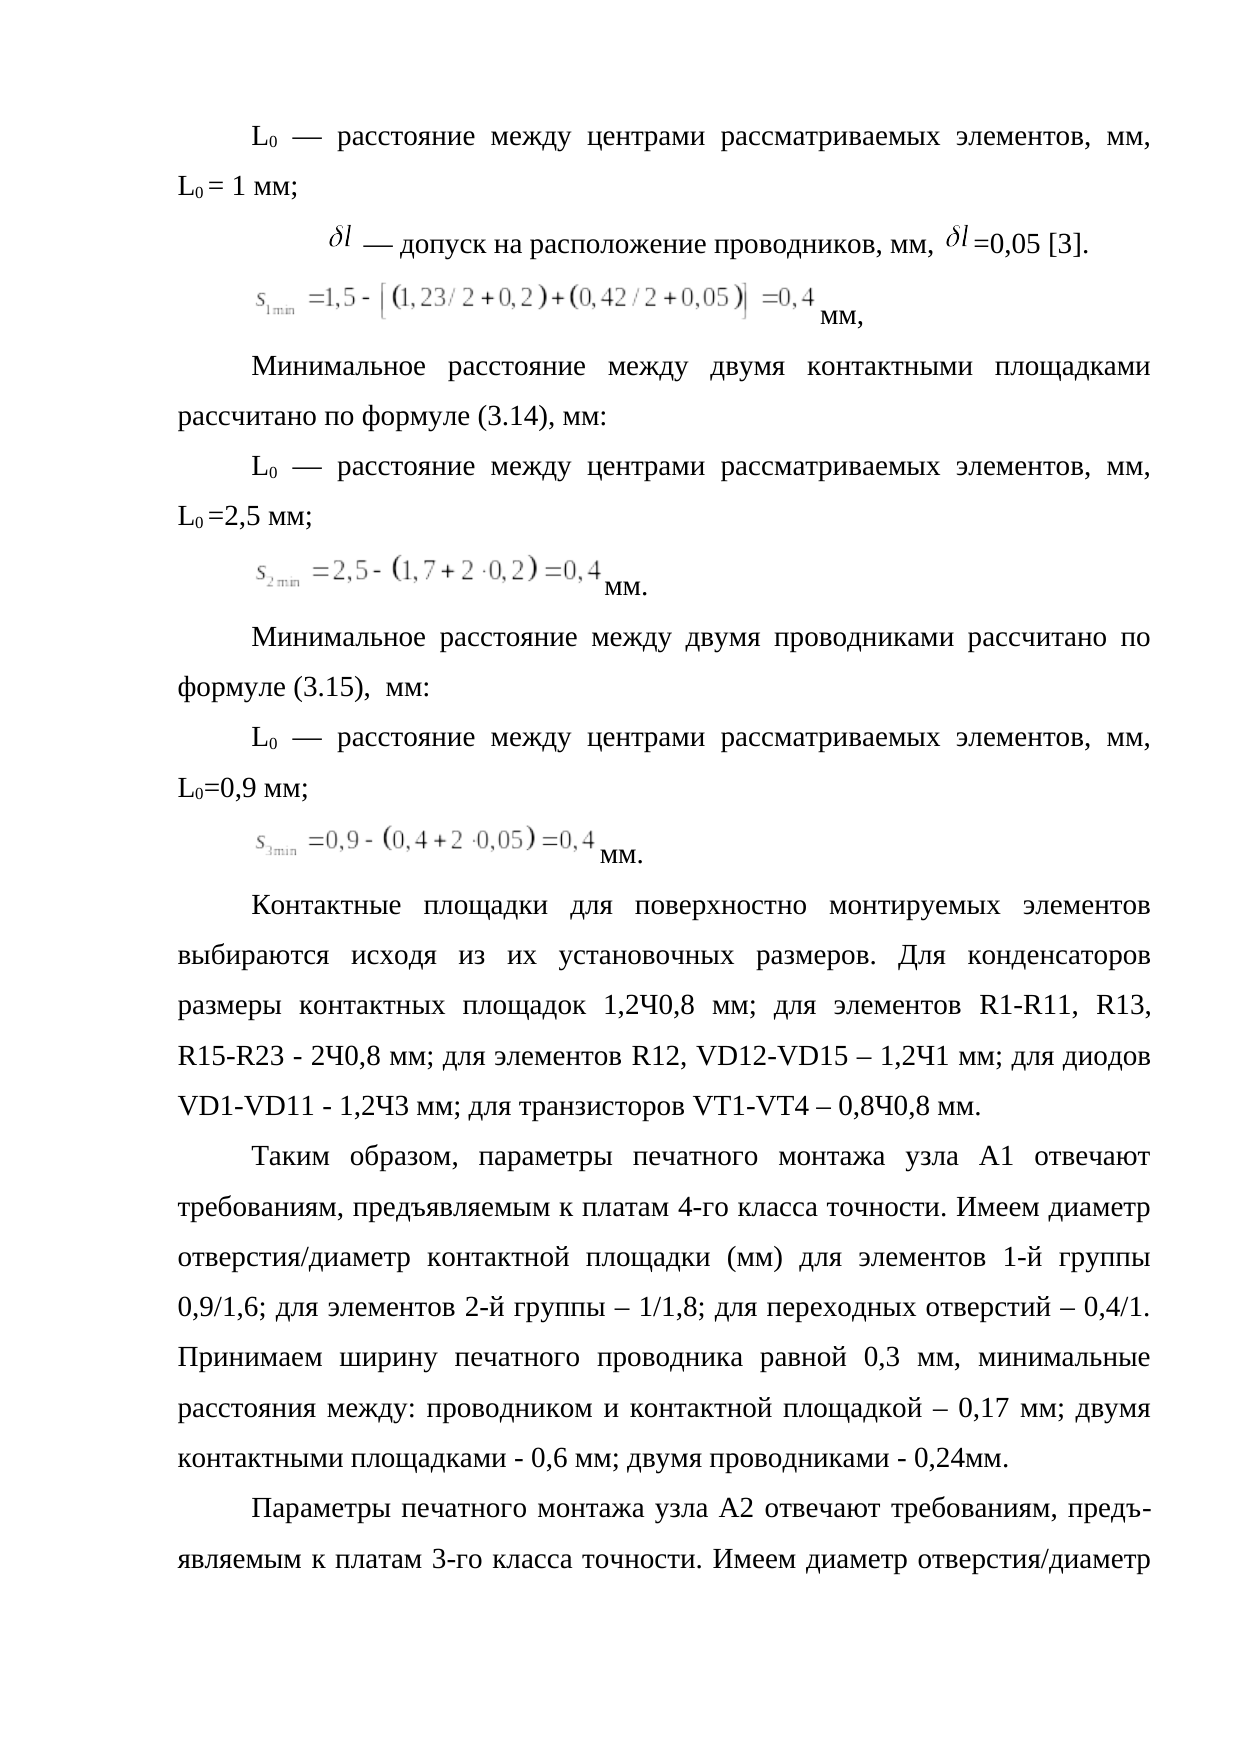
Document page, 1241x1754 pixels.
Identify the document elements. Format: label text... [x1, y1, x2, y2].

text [177, 1491, 1152, 1574]
text мм, [177, 276, 1152, 331]
text L0 — расстояние между центрами рассматриваемых элементов, мм, L0 = 1 мм; [177, 118, 1152, 202]
text Контактные площадки для поверхностно монтируемых элементов выбираются исходя из их установочных размеров. Для конденсаторов размеры контактных площадок 1,2Ч0,8 мм; для элементов R1-R11, R13, R15-R23 - 2Ч0,8 мм; для элементов R12, VD12-VD15 – 1,2Ч1 мм; для диодов VD1-VD11 - 1,2Ч3 мм; для транзисторов VT1-VT4 – 0,8Ч0,8 мм. [177, 887, 1152, 1122]
text L0 — расстояние между центрами рассматриваемых элементов, мм, L0=0,9 мм; [177, 719, 1152, 803]
text Таким образом, параметры печатного монтажа узла А1 отвечают требованиям, предъявляемым к платам 4-го класса точности. Имеем диаметр отверстия/диаметр контактной площадки (мм) для элементов 1-й группы 0,9/1,6; для элементов 2-й группы – 1/1,8; для переходных отверстий – 0,4/1. Принимаем ширину печатного проводника равной 0,3 мм, минимальные расстояния между: проводником и контактной площадкой – 0,17 мм; двумя контактными площадками - 0,6 мм; двумя проводниками - 0,24мм. [177, 1138, 1152, 1474]
text мм. [177, 549, 1152, 602]
text Минимальное расстояние между двумя контактными площадками рассчитано по формуле (3.14), мм: [177, 348, 1152, 431]
text L0 — расстояние между центрами рассматриваемых элементов, мм, L0 =2,5 мм; [177, 448, 1152, 532]
text мм. [177, 820, 1152, 870]
text — допуск на расположение проводников, мм, =0,05 [3]. [177, 219, 1152, 259]
text Минимальное расстояние между двумя проводниками рассчитано по формуле (3.15), мм: [177, 619, 1152, 703]
